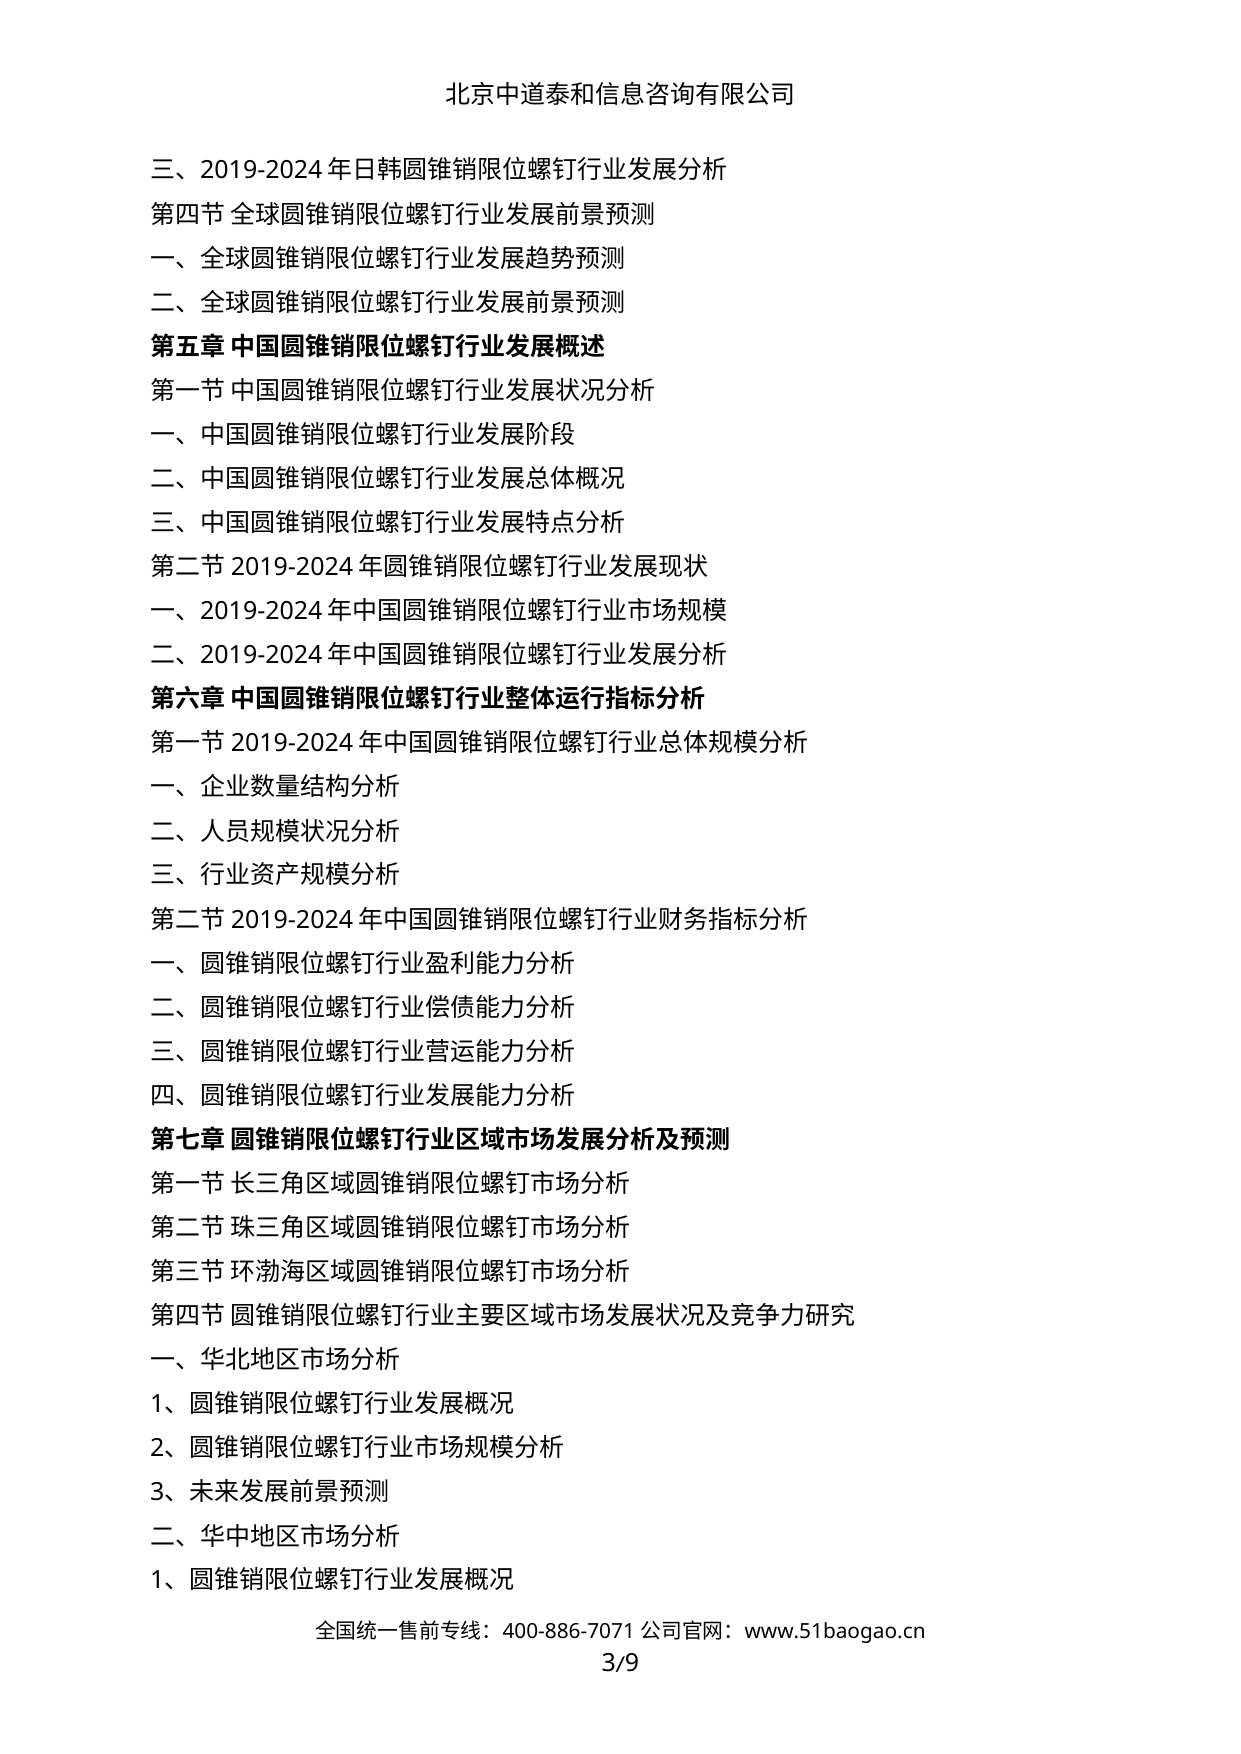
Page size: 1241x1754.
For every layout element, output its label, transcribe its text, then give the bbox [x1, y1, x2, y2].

text 第二节 2019-2024年圆锥销限位螺钉行业发展现状 [150, 547, 1090, 583]
text 二、人员规模状况分析 [150, 811, 1090, 847]
text 1、圆锥销限位螺钉行业发展概况 [150, 1560, 1090, 1596]
text 第二节 2019-2024年中国圆锥销限位螺钉行业财务指标分析 [150, 899, 1090, 935]
text 一、企业数量结构分析 [150, 767, 1090, 803]
text 第二节 珠三角区域圆锥销限位螺钉市场分析 [150, 1207, 1090, 1244]
text 一、中国圆锥销限位螺钉行业发展阶段 [150, 414, 1090, 451]
text 第一节 2019-2024年中国圆锥销限位螺钉行业总体规模分析 [150, 723, 1090, 759]
text 第四节 全球圆锥销限位螺钉行业发展前景预测 [150, 194, 1090, 230]
text 第一节 中国圆锥销限位螺钉行业发展状况分析 [150, 370, 1090, 407]
text 第三节 环渤海区域圆锥销限位螺钉市场分析 [150, 1252, 1090, 1288]
text 二、中国圆锥销限位螺钉行业发展总体概况 [150, 458, 1090, 495]
text 第五章 中国圆锥销限位螺钉行业发展概述 [150, 326, 1090, 362]
text 第七章 圆锥销限位螺钉行业区域市场发展分析及预测 [150, 1119, 1090, 1156]
text 三、2019-2024年日韩圆锥销限位螺钉行业发展分析 [150, 150, 1090, 186]
text 第六章 中国圆锥销限位螺钉行业整体运行指标分析 [150, 679, 1090, 715]
text 第一节 长三角区域圆锥销限位螺钉市场分析 [150, 1163, 1090, 1200]
text 3、未来发展前景预测 [150, 1472, 1090, 1508]
text 二、2019-2024年中国圆锥销限位螺钉行业发展分析 [150, 635, 1090, 671]
text 三、圆锥销限位螺钉行业营运能力分析 [150, 1031, 1090, 1067]
text 第四节 圆锥销限位螺钉行业主要区域市场发展状况及竞争力研究 [150, 1296, 1090, 1332]
text 一、圆锥销限位螺钉行业盈利能力分析 [150, 943, 1090, 979]
text 一、华北地区市场分析 [150, 1340, 1090, 1376]
text 二、华中地区市场分析 [150, 1516, 1090, 1552]
text 一、全球圆锥销限位螺钉行业发展趋势预测 [150, 238, 1090, 274]
text 三、中国圆锥销限位螺钉行业发展特点分析 [150, 502, 1090, 539]
text 一、2019-2024年中国圆锥销限位螺钉行业市场规模 [150, 591, 1090, 627]
text 二、全球圆锥销限位螺钉行业发展前景预测 [150, 282, 1090, 318]
text 四、圆锥销限位螺钉行业发展能力分析 [150, 1075, 1090, 1112]
text 1、圆锥销限位螺钉行业发展概况 [150, 1384, 1090, 1420]
text 二、圆锥销限位螺钉行业偿债能力分析 [150, 987, 1090, 1023]
text 2、圆锥销限位螺钉行业市场规模分析 [150, 1428, 1090, 1464]
text 三、行业资产规模分析 [150, 855, 1090, 891]
